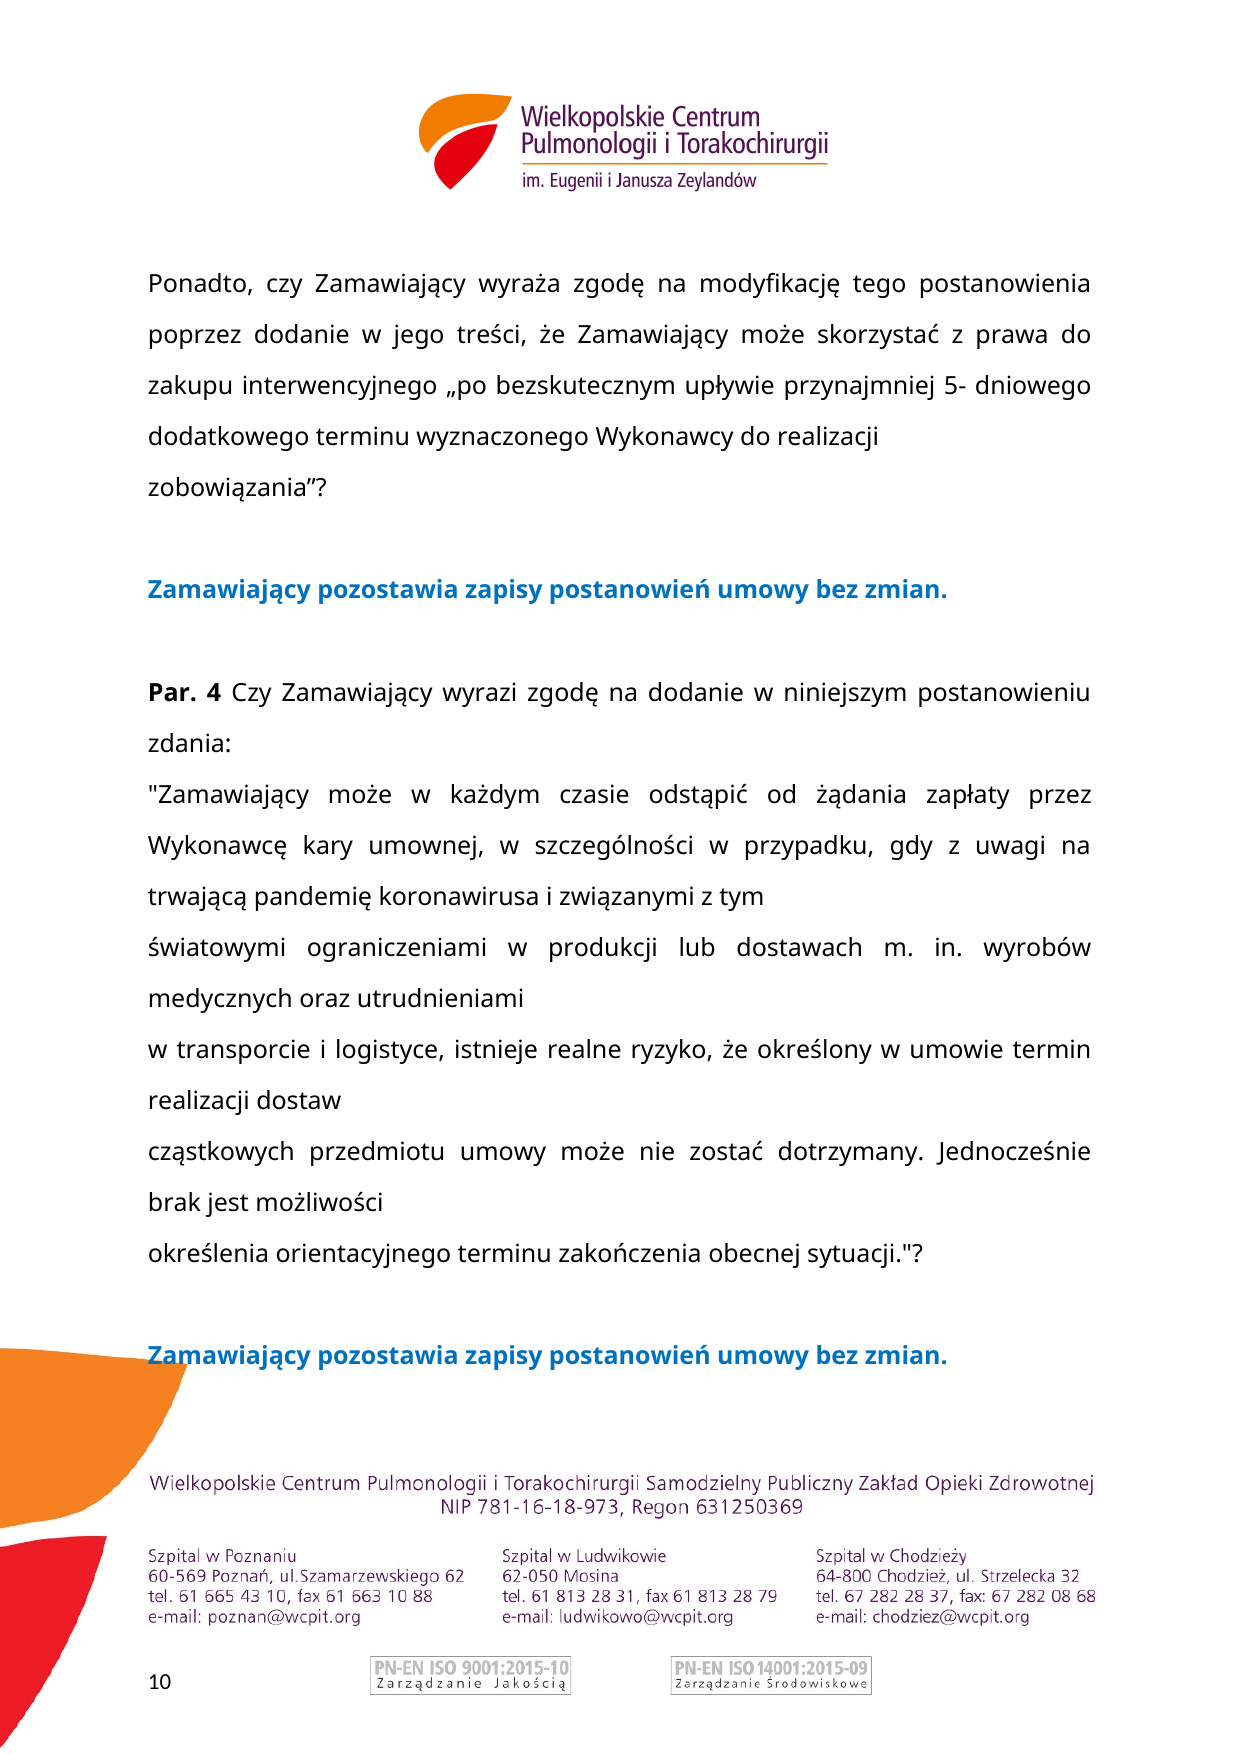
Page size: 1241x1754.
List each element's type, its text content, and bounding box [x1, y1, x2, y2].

text zobowiązania”? [148, 470, 1092, 504]
text Zamawiający pozostawia zapisy postanowień umowy bez zmian. [148, 1338, 1092, 1372]
text Par. 4 Czy Zamawiający wyrazi zgodę na dodanie w niniejszym postanowieniu zdania: [148, 674, 1092, 759]
text Zamawiający pozostawia zapisy postanowień umowy bez zmian. [148, 572, 1092, 606]
text Ponadto, czy Zamawiający wyraża zgodę na modyfikację tego postanowienia poprzez dodanie w jego treści, że Zamawiający może skorzystać z prawa do zakupu interwencyjnego „po bezskutecznym upływie przynajmniej 5- dniowego dodatkowego terminu wyznaczonego Wykonawcy do realizacji [148, 266, 1092, 453]
text cząstkowych przedmiotu umowy może nie zostać dotrzymany. Jednocześnie brak jest możliwości [148, 1133, 1092, 1219]
picture [0, 1340, 1241, 1754]
text określenia orientacyjnego terminu zakończenia obecnej sytuacji."? [148, 1236, 1092, 1270]
text światowymi ograniczeniami w produkcji lub dostawach m. in. wyrobów medycznych oraz utrudnieniami [148, 929, 1092, 1014]
text w transporcie i logistyce, istnieje realne ryzyko, że określony w umowie termin realizacji dostaw [148, 1031, 1092, 1117]
picture [398, 0, 842, 207]
text "Zamawiający może w każdym czasie odstąpić od żądania zapłaty przez Wykonawcę kary umownej, w szczególności w przypadku, gdy z uwagi na trwającą pandemię koronawirusa i związanymi z tym [148, 776, 1092, 912]
